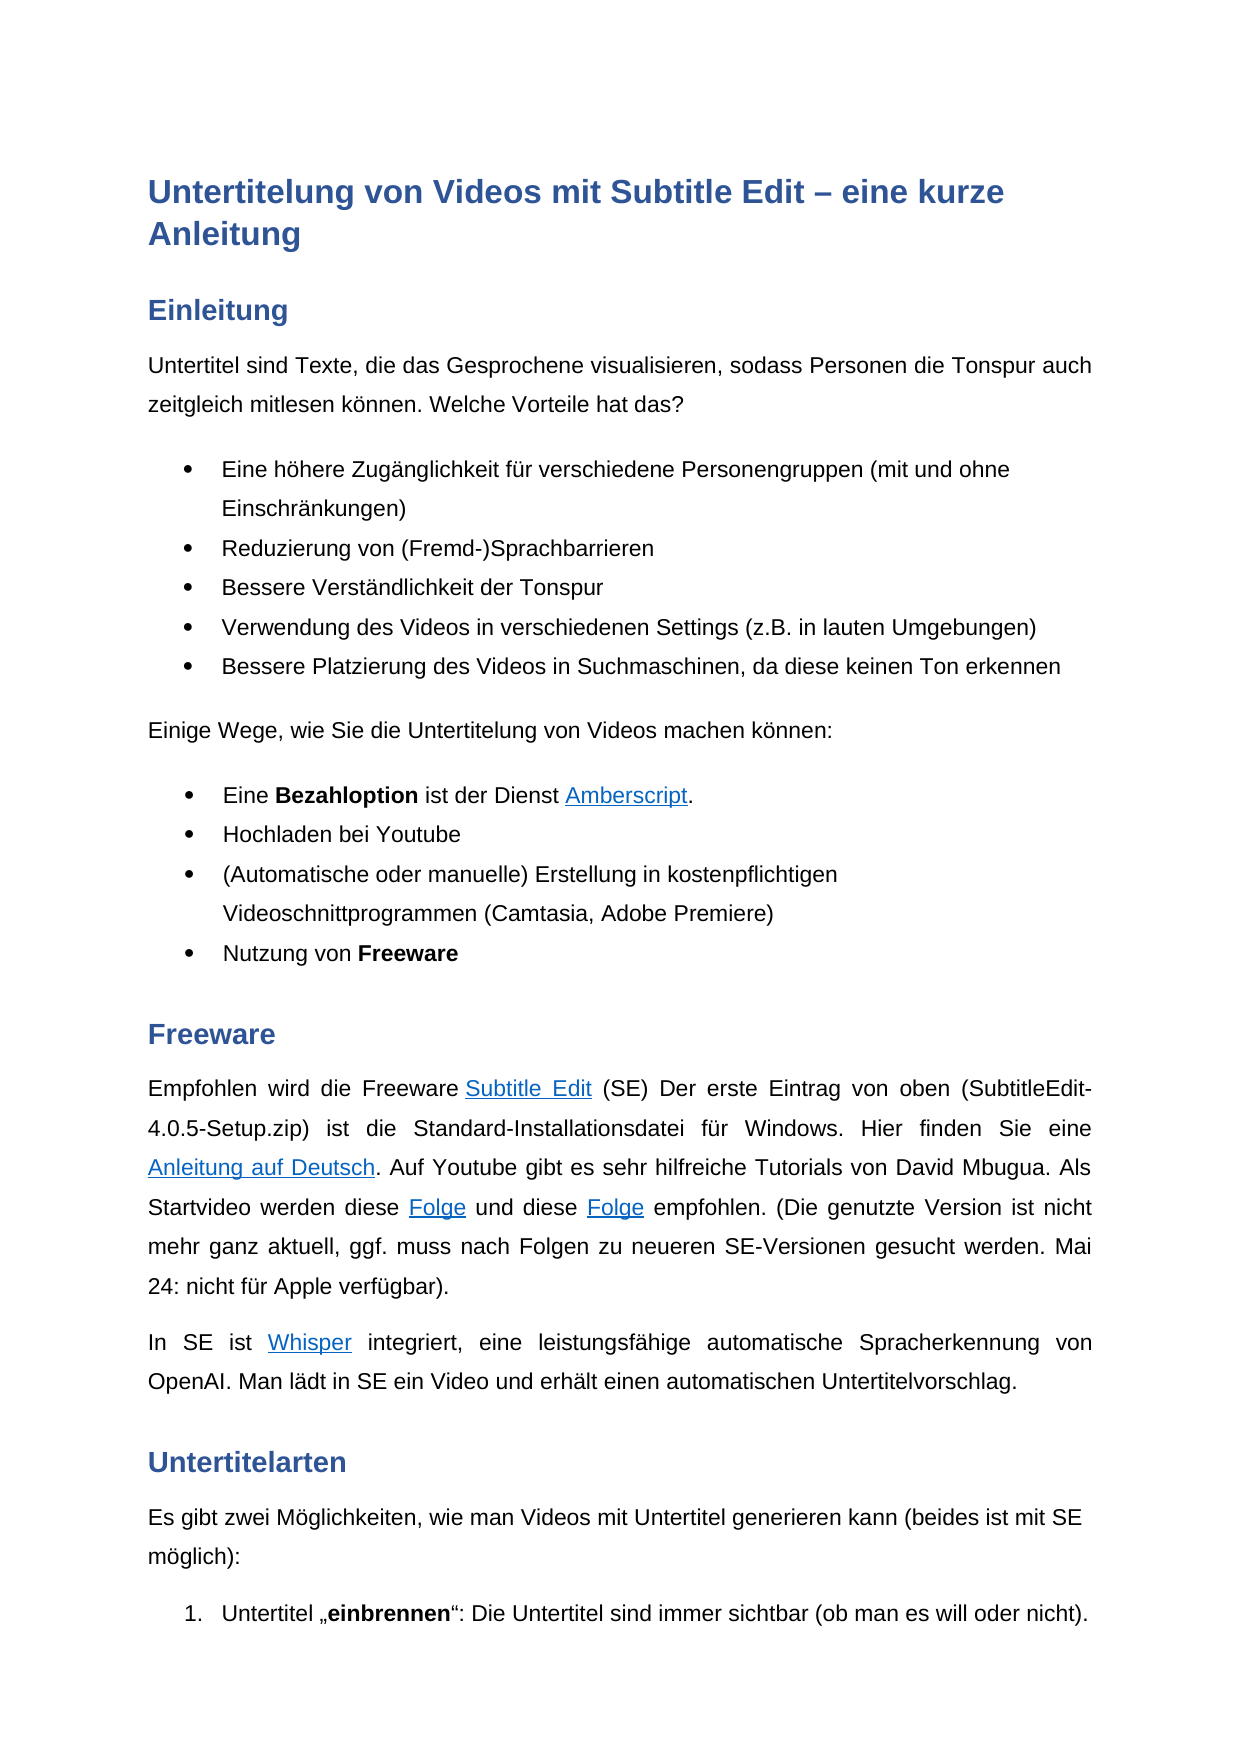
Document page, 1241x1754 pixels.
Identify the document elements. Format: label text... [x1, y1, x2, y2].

list Bessere Verständlichkeit der Tonspur [184, 574, 1093, 600]
list Bessere Platzierung des Videos in Suchmaschinen, da diese keinen Ton erkennen [184, 653, 1093, 679]
subtitle Freeware [148, 1017, 1093, 1050]
list (Automatische oder manuelle) Erstellung in kostenpflichtigen Videoschnittprogrammen (Camtasia, Adobe Premiere) [185, 861, 1093, 927]
subtitle Untertitelarten [148, 1445, 1093, 1479]
list Hochladen bei Youtube [185, 821, 1093, 848]
list Eine höhere Zugänglichkeit für verschiedene Personengruppen (mit und ohne Einschränkungen) [184, 456, 1093, 521]
text Untertitel sind Texte, die das Gesprochene visualisieren, sodass Personen die Tonspur auch zeitgleich mitlesen können. Welche Vorteile hat das? [148, 352, 1093, 417]
text Es gibt zwei Möglichkeiten, wie man Videos mit Untertitel generieren kann (beides ist mit SE möglich): [148, 1504, 1093, 1570]
text Empfohlen wird die Freeware Subtitle Edit (SE) Der erste Eintrag von oben (SubtitleEdit-4.0.5-Setup.zip) ist die Standard-Installationsdatei für Windows. Hier finden Sie eine Anleitung auf Deutsch. Auf Youtube gibt es sehr hilfreiche Tutorials von David Mbugua. Als Startvideo werden diese Folge und diese Folge empfohlen. (Die genutzte Version ist nicht mehr ganz aktuell, ggf. muss nach Folgen zu neueren SE-Versionen gesucht werden. Mai 24: nicht für Apple verfügbar). [148, 1075, 1093, 1299]
list Eine Bezahloption ist der Dienst Amberscript. [185, 782, 1093, 808]
text Einige Wege, wie Sie die Untertitelung von Videos machen können: [148, 717, 1093, 744]
text In SE ist Whisper integriert, eine leistungsfähige automatische Spracherkennung von OpenAI. Man lädt in SE ein Video und erhält einen automatischen Untertitelvorschlag. [148, 1329, 1093, 1395]
subtitle Einleitung [148, 293, 1093, 327]
list Untertitel „einbrennen“: Die Untertitel sind immer sichtbar (ob man es will oder nicht). [184, 1599, 1093, 1626]
list Reduzierung von (Fremd-)Sprachbarrieren [184, 534, 1093, 561]
list Nutzung von Freeware [185, 940, 1093, 966]
list Verwendung des Videos in verschiedenen Settings (z.B. in lauten Umgebungen) [184, 613, 1093, 640]
subtitle Untertitelung von Videos mit Subtitle Edit – eine kurze Anleitung [148, 173, 1093, 252]
